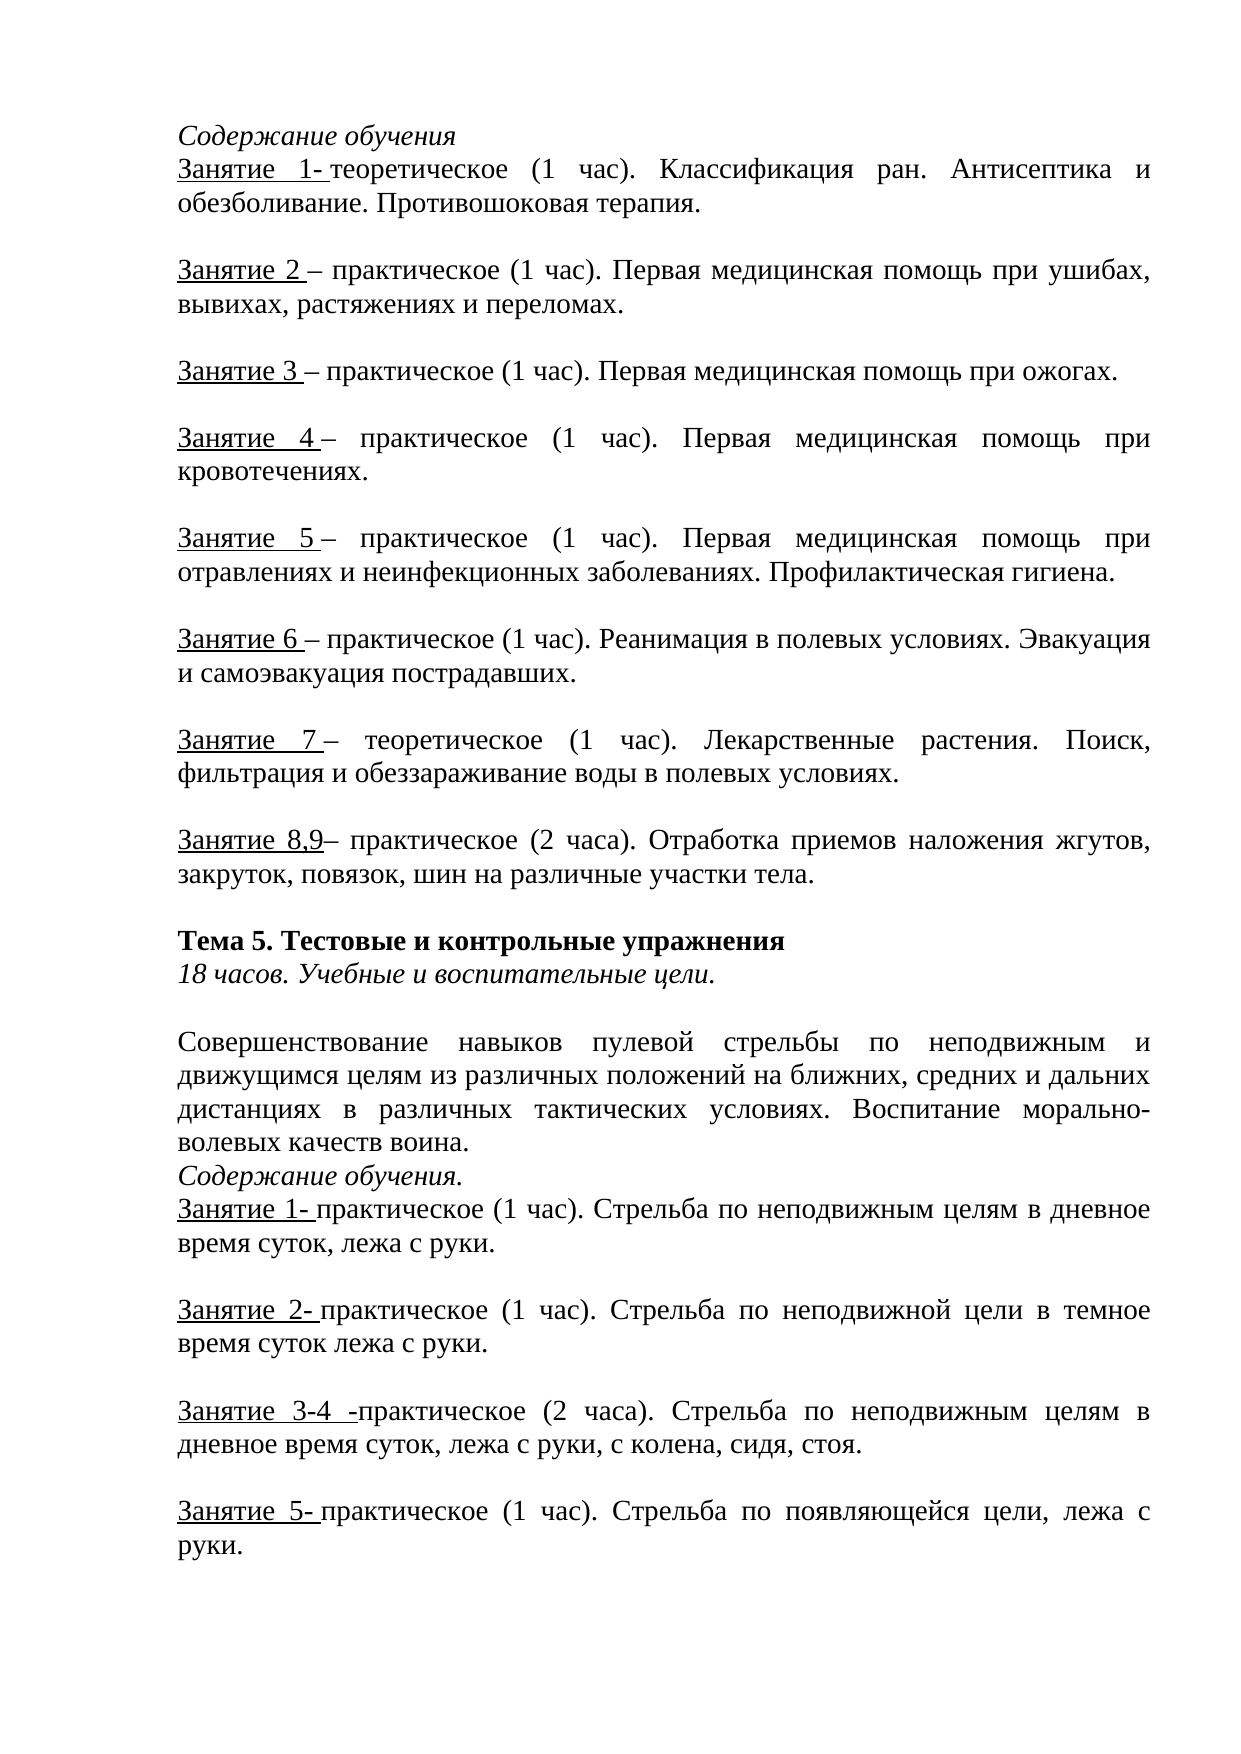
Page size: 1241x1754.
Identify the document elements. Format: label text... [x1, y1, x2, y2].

text Занятие 6 – практическое (1 час). Реанимация в полевых условиях. Эвакуация и самоэвакуация пострадавших. [177, 621, 1152, 688]
text Занятие 1- теоретическое (1 час). Классификация ран. Антисептика и обезболивание. Противошоковая терапия. [177, 152, 1152, 219]
text Занятие 4 – практическое (1 час). Первая медицинская помощь при кровотечениях. [177, 420, 1152, 487]
text Содержание обучения. [177, 1158, 1152, 1191]
text Занятие 8,9– практическое (2 часа). Отработка приемов наложения жгутов, закруток, повязок, шин на различные участки тела. [177, 822, 1152, 889]
text Совершенствование навыков пулевой стрельбы по неподвижным и движущимся целям из различных положений на ближних, средних и дальних дистанциях в различных тактических условиях. Воспитание морально-волевых качеств воина. [177, 1024, 1152, 1158]
text Занятие 1- практическое (1 час). Стрельба по неподвижным целям в дневное время суток, лежа с руки. [177, 1191, 1152, 1258]
text 18 часов. Учебные и воспитательные цели. [177, 957, 1152, 990]
text Тема 5. Тестовые и контрольные упражнения [177, 923, 1152, 957]
text Занятие 7 – теоретическое (1 час). Лекарственные растения. Поиск, фильтрация и обеззараживание воды в полевых условиях. [177, 722, 1152, 789]
text Занятие 2 – практическое (1 час). Первая медицинская помощь при ушибах, вывихах, растяжениях и переломах. [177, 252, 1152, 319]
text Содержание обучения [177, 118, 1152, 152]
text Занятие 3 – практическое (1 час). Первая медицинская помощь при ожогах. [177, 353, 1152, 386]
text Занятие 2- практическое (1 час). Стрельба по неподвижной цели в темное время суток лежа с руки. [177, 1292, 1152, 1359]
text Занятие 5- практическое (1 час). Стрельба по появляющейся цели, лежа с руки. [177, 1493, 1152, 1560]
text Занятие 3-4 -практическое (2 часа). Стрельба по неподвижным целям в дневное время суток, лежа с руки, с колена, сидя, стоя. [177, 1393, 1152, 1460]
text Занятие 5 – практическое (1 час). Первая медицинская помощь при отравлениях и неинфекционных заболеваниях. Профилактическая гигиена. [177, 521, 1152, 588]
